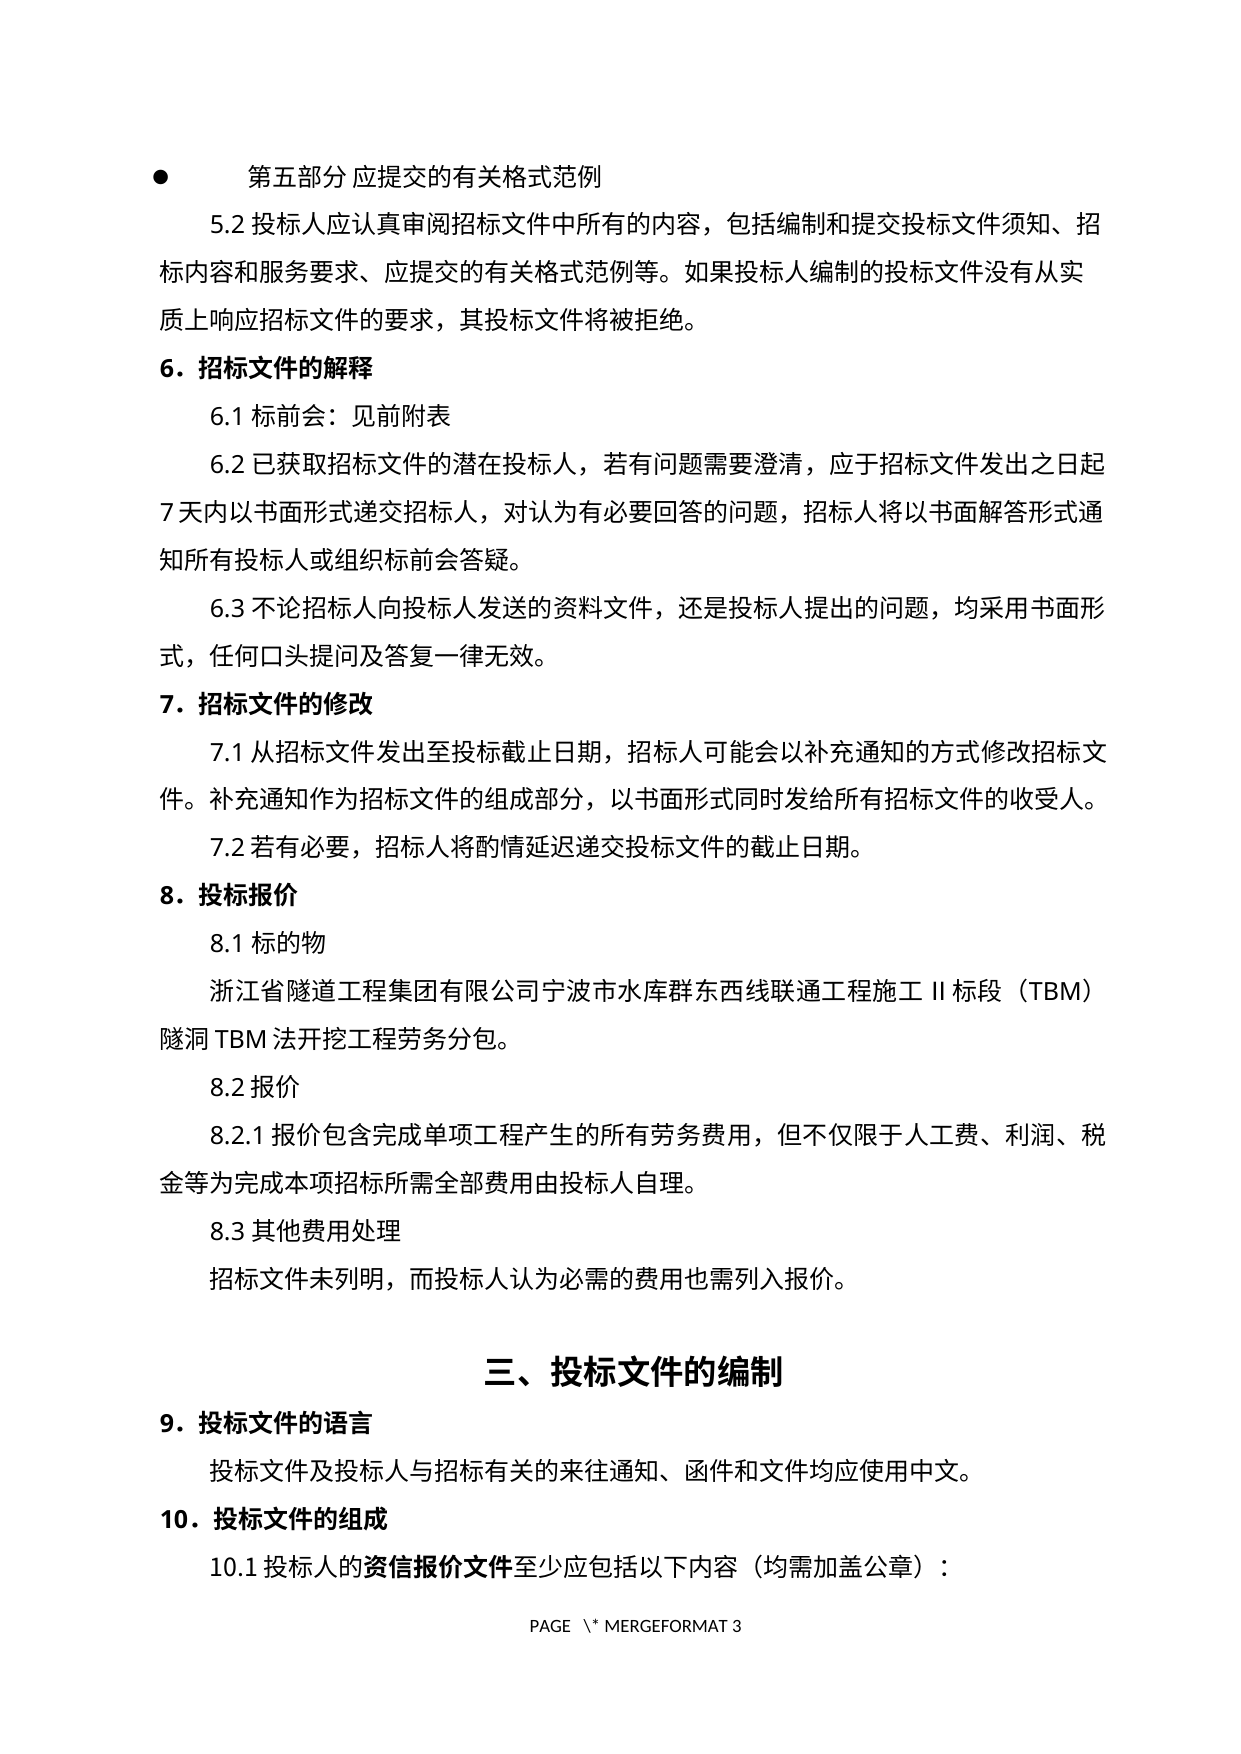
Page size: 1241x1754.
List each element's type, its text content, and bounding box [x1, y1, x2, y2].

text 5.2 投标人应认真审阅招标文件中所有的内容，包括编制和提交投标文件须知、招标内容和服务要求、应提交的有关格式范例等。如果投标人编制的投标文件没有从实质上响应招标文件的要求，其投标文件将被拒绝。 [159, 196, 1107, 339]
text 7．招标文件的修改 [159, 675, 1107, 723]
text 9．投标文件的语言 [159, 1394, 1107, 1442]
text 8.3 其他费用处理 [159, 1202, 1107, 1250]
list 第五部分 应提交的有关格式范例 [145, 148, 1107, 196]
text 6.2 已获取招标文件的潜在投标人，若有问题需要澄清，应于招标文件发出之日起7天内以书面形式递交招标人，对认为有必要回答的问题，招标人将以书面解答形式通知所有投标人或组织标前会答疑。 [159, 435, 1107, 579]
text 6.3 不论招标人向投标人发送的资料文件，还是投标人提出的问题，均采用书面形式，任何口头提问及答复一律无效。 [159, 579, 1107, 675]
text 三、投标文件的编制 [159, 1346, 1107, 1394]
text 6.1 标前会：见前附表 [159, 387, 1107, 435]
text 7.2若有必要，招标人将酌情延迟递交投标文件的截止日期。 [159, 818, 1107, 866]
text 10.1投标人的资信报价文件至少应包括以下内容（均需加盖公章）： [159, 1538, 1107, 1586]
text 7.1从招标文件发出至投标截止日期，招标人可能会以补充通知的方式修改招标文件。补充通知作为招标文件的组成部分，以书面形式同时发给所有招标文件的收受人。 [159, 723, 1107, 818]
text 8.2.1报价包含完成单项工程产生的所有劳务费用，但不仅限于人工费、利润、税金等为完成本项招标所需全部费用由投标人自理。 [159, 1106, 1107, 1202]
text 8．投标报价 [159, 866, 1107, 914]
text 投标文件及投标人与招标有关的来往通知、函件和文件均应使用中文。 [159, 1442, 1107, 1490]
text 浙江省隧道工程集团有限公司宁波市水库群东西线联通工程施工Ⅱ标段（TBM）隧洞TBM法开挖工程劳务分包。 [159, 962, 1107, 1058]
text 8.2报价 [159, 1058, 1107, 1106]
text 8.1 标的物 [159, 914, 1107, 962]
text 10．投标文件的组成 [159, 1490, 1107, 1538]
text 6．招标文件的解释 [159, 339, 1107, 387]
text 招标文件未列明，而投标人认为必需的费用也需列入报价。 [159, 1250, 1107, 1298]
